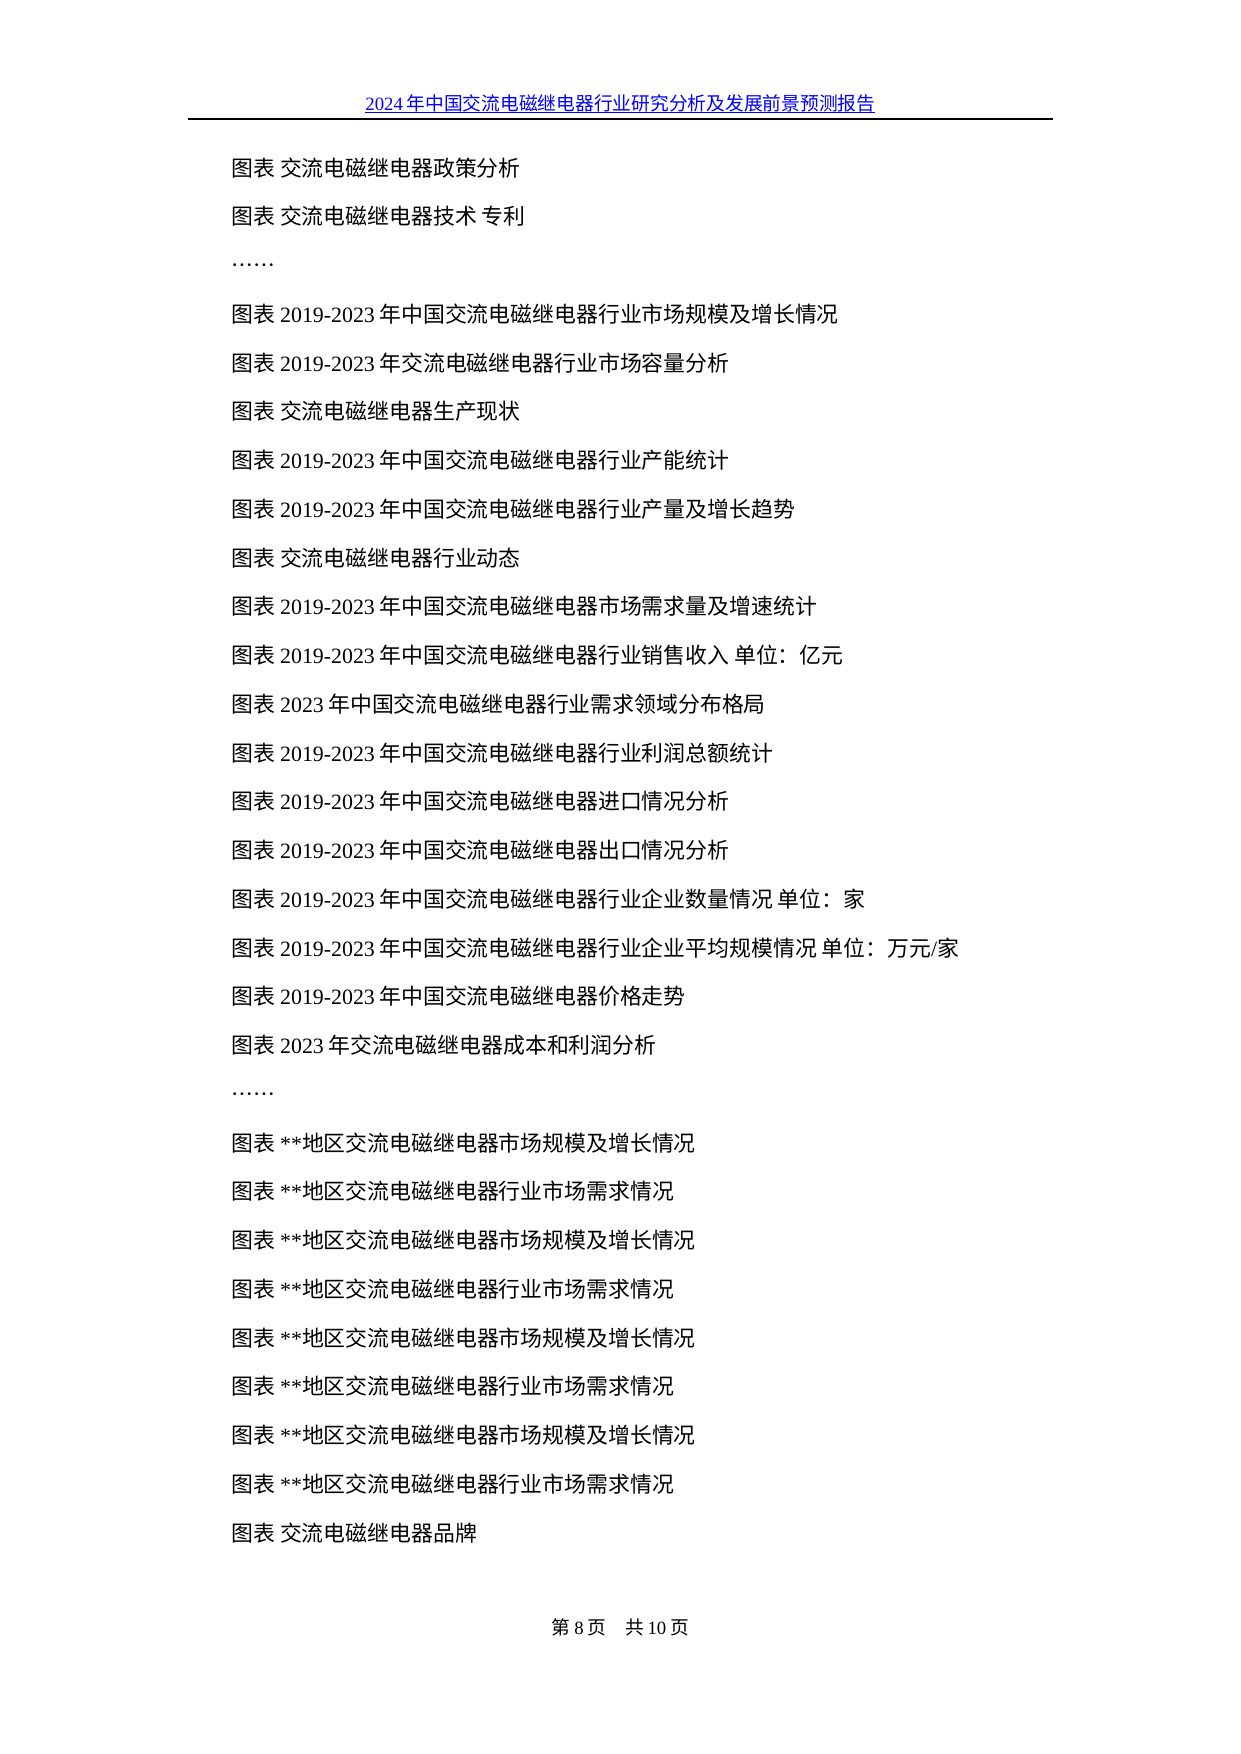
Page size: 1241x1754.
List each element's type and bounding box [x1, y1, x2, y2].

text [187, 150, 1053, 1548]
